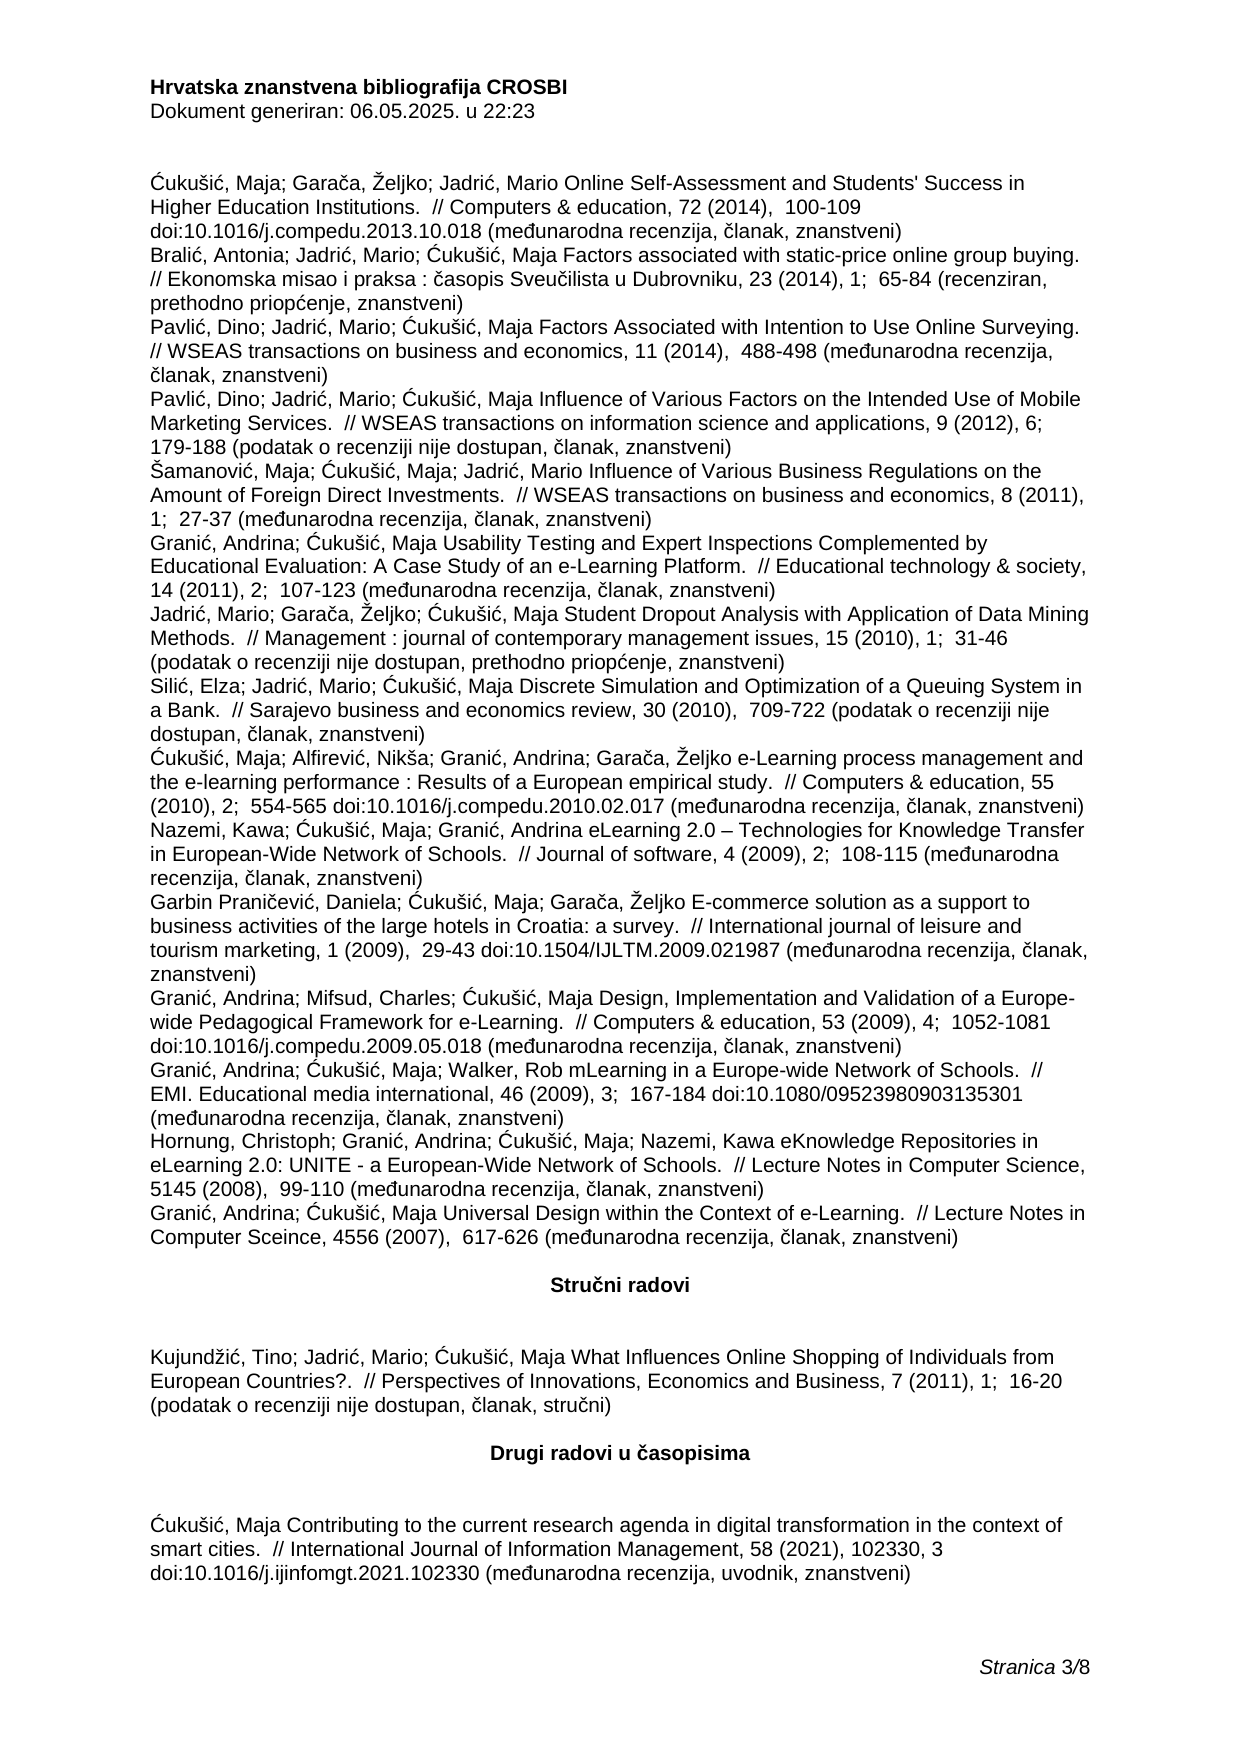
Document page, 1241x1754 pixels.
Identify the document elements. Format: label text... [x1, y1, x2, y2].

text Kujundžić, Tino; Jadrić, Mario; Ćukušić, Maja [150, 1345, 1090, 1417]
text Garbin Praničević, Daniela; Ćukušić, Maja; Garača, Željko [150, 890, 1090, 986]
text Ćukušić, Maja [150, 1513, 1090, 1584]
subtitle Stručni radovi [150, 1273, 1090, 1297]
text Ćukušić, Maja; Alfirević, Nikša; Granić, Andrina; Garača, Željko [150, 746, 1090, 818]
text Šamanović, Maja; Ćukušić, Maja; Jadrić, Mario [150, 458, 1090, 530]
text Granić, Andrina; Ćukušić, Maja; Walker, Rob [150, 1057, 1090, 1129]
text Pavlić, Dino; Jadrić, Mario; Ćukušić, Maja [150, 387, 1090, 458]
subtitle Drugi radovi u časopisima [150, 1441, 1090, 1465]
text Silić, Elza; Jadrić, Mario; Ćukušić, Maja [150, 674, 1090, 746]
text Nazemi, Kawa; Ćukušić, Maja; Granić, Andrina [150, 818, 1090, 890]
text Granić, Andrina; Ćukušić, Maja [150, 1201, 1090, 1249]
text Bralić, Antonia; Jadrić, Mario; Ćukušić, Maja [150, 243, 1090, 315]
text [150, 171, 1090, 243]
text Hornung, Christoph; Granić, Andrina; Ćukušić, Maja; Nazemi, Kawa [150, 1129, 1090, 1201]
text Granić, Andrina; Mifsud, Charles; Ćukušić, Maja [150, 986, 1090, 1057]
text Pavlić, Dino; Jadrić, Mario; Ćukušić, Maja [150, 315, 1090, 387]
text Jadrić, Mario; Garača, Željko; Ćukušić, Maja [150, 602, 1090, 674]
text Granić, Andrina; Ćukušić, Maja [150, 530, 1090, 602]
